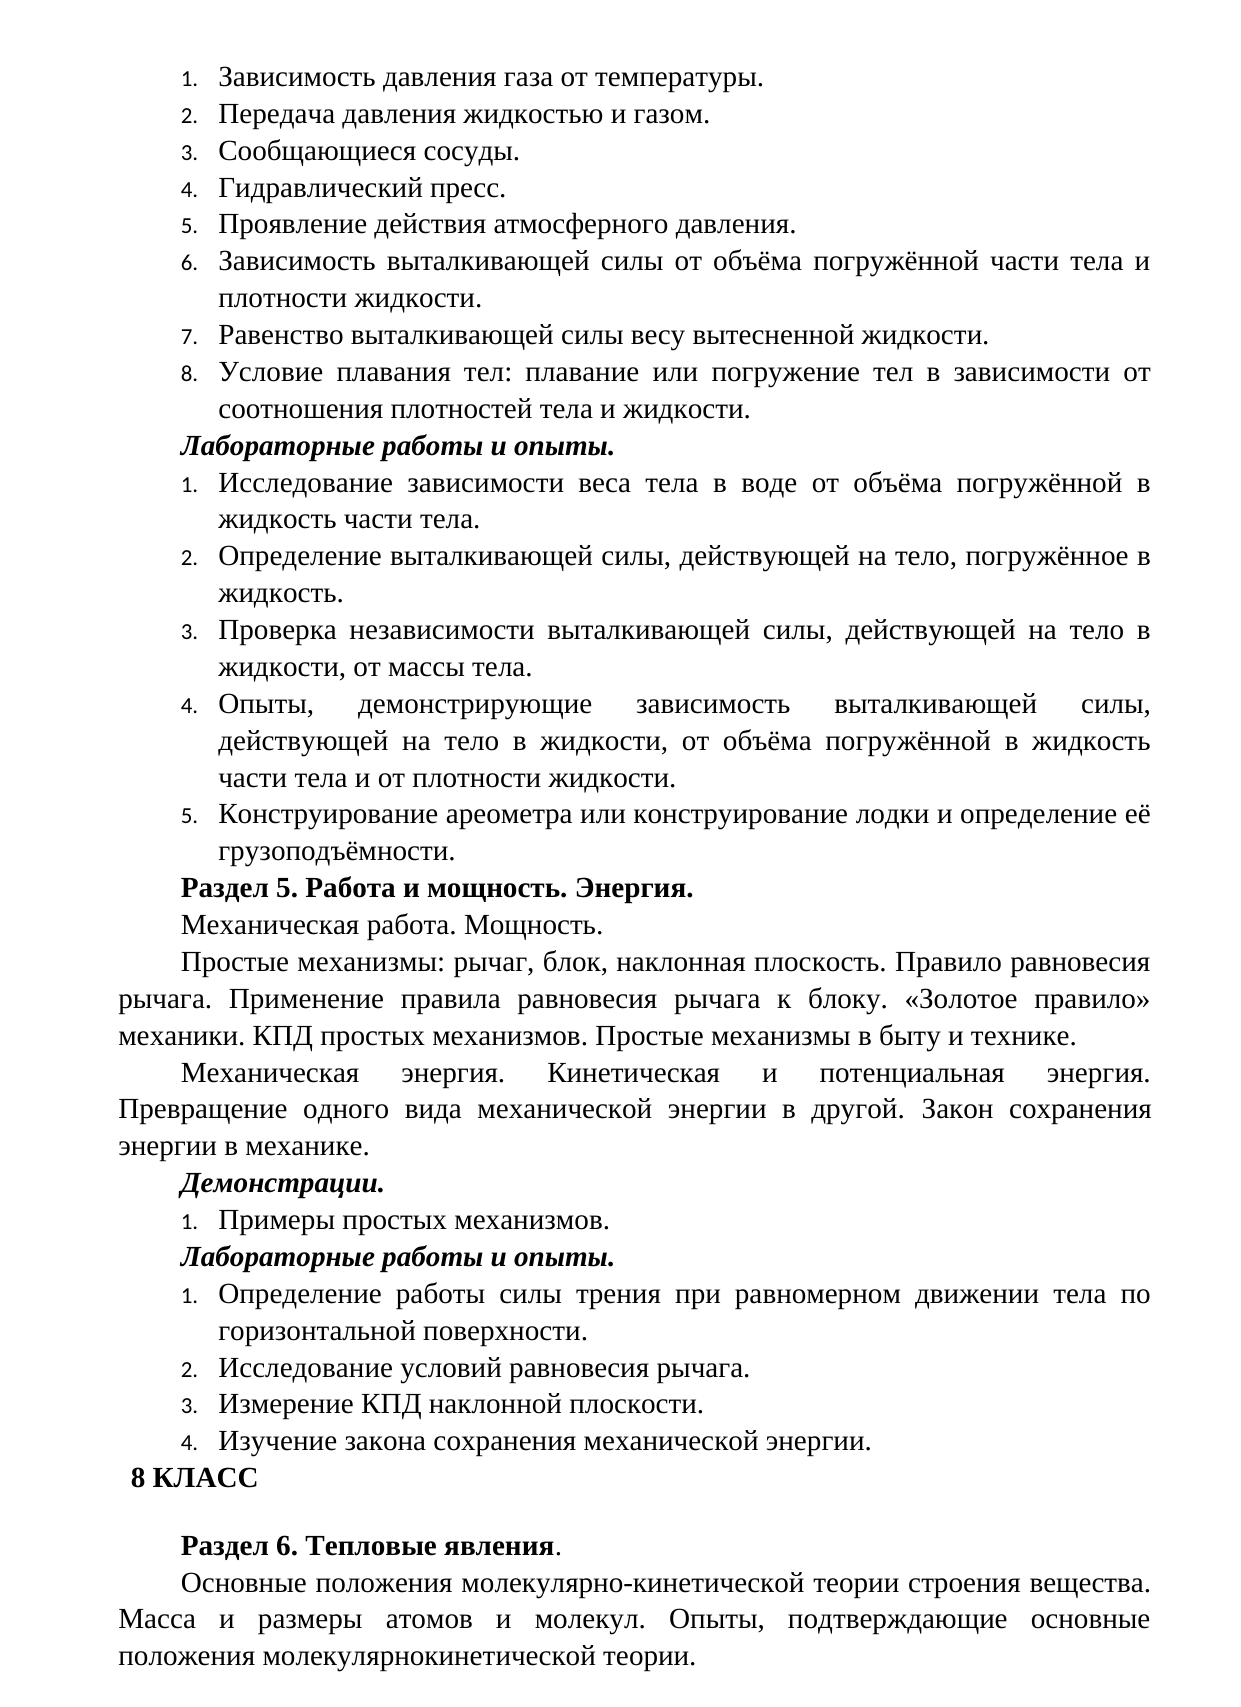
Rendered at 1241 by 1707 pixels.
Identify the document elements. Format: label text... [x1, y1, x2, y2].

list Определение выталкивающей силы, действующей на тело, погружённое в жидкость. [181, 538, 1152, 609]
list Зависимость давления газа от температуры. [181, 59, 1152, 93]
list Изучение закона сохранения механической энергии. [181, 1423, 1152, 1457]
list Равенство выталкивающей силы весу вытесненной жидкости. [181, 317, 1152, 351]
text Механическая энергия. Кинетическая и потенциальная энергия. Превращение одного вида механической энергии в другой. Закон сохранения энергии в механике. [118, 1055, 1152, 1162]
list Исследование условий равновесия рычага. [181, 1350, 1152, 1383]
text Простые механизмы: рычаг, блок, наклонная плоскость. Правило равновесия рычага. Применение правила равновесия рычага к блоку. «Золотое правило» механики. КПД простых механизмов. Простые механизмы в быту и технике. [118, 944, 1152, 1051]
text Основные положения молекулярно-кинетической теории строения вещества. Масса и размеры атомов и молекул. Опыты, подтверждающие основные положения молекулярнокинетической теории. [118, 1565, 1152, 1672]
list Определение работы силы трения при равномерном движении тела по горизонтальной поверхности. [181, 1276, 1152, 1346]
list Условие плавания тел: плавание или погружение тел в зависимости от соотношения плотностей тела и жидкости. [181, 354, 1152, 424]
list Исследование зависимости веса тела в воде от объёма погружённой в жидкость части тела. [181, 465, 1152, 535]
text Раздел 6. Тепловые явления. [118, 1528, 1152, 1561]
list Измерение КПД наклонной плоскости. [181, 1387, 1152, 1420]
text Лабораторные работы и опыты. [118, 428, 1152, 461]
list Проявление действия атмосферного давления. [181, 207, 1152, 240]
text Механическая работа. Мощность. [118, 907, 1152, 941]
list Конструирование ареометра или конструирование лодки и определение её грузоподъёмности. [181, 797, 1152, 867]
list Примеры простых механизмов. [181, 1202, 1152, 1236]
list Сообщающиеся сосуды. [181, 133, 1152, 166]
list Проверка независимости выталкивающей силы, действующей на тело в жидкости, от массы тела. [181, 612, 1152, 683]
text Лабораторные работы и опыты. [118, 1239, 1152, 1273]
list Передача давления жидкостью и газом. [181, 96, 1152, 129]
text 8 КЛАСС [131, 1460, 1152, 1494]
list Зависимость выталкивающей силы от объёма погружённой части тела и плотности жидкости. [181, 243, 1152, 314]
text Демонстрации. [118, 1165, 1152, 1199]
list Опыты, демонстрирующие зависимость выталкивающей силы, действующей на тело в жидкости, от объёма погружённой в жидкость части тела и от плотности жидкости. [181, 686, 1152, 793]
list Гидравлический пресс. [181, 170, 1152, 203]
text Раздел 5. Работа и мощность. Энергия. [118, 870, 1152, 904]
